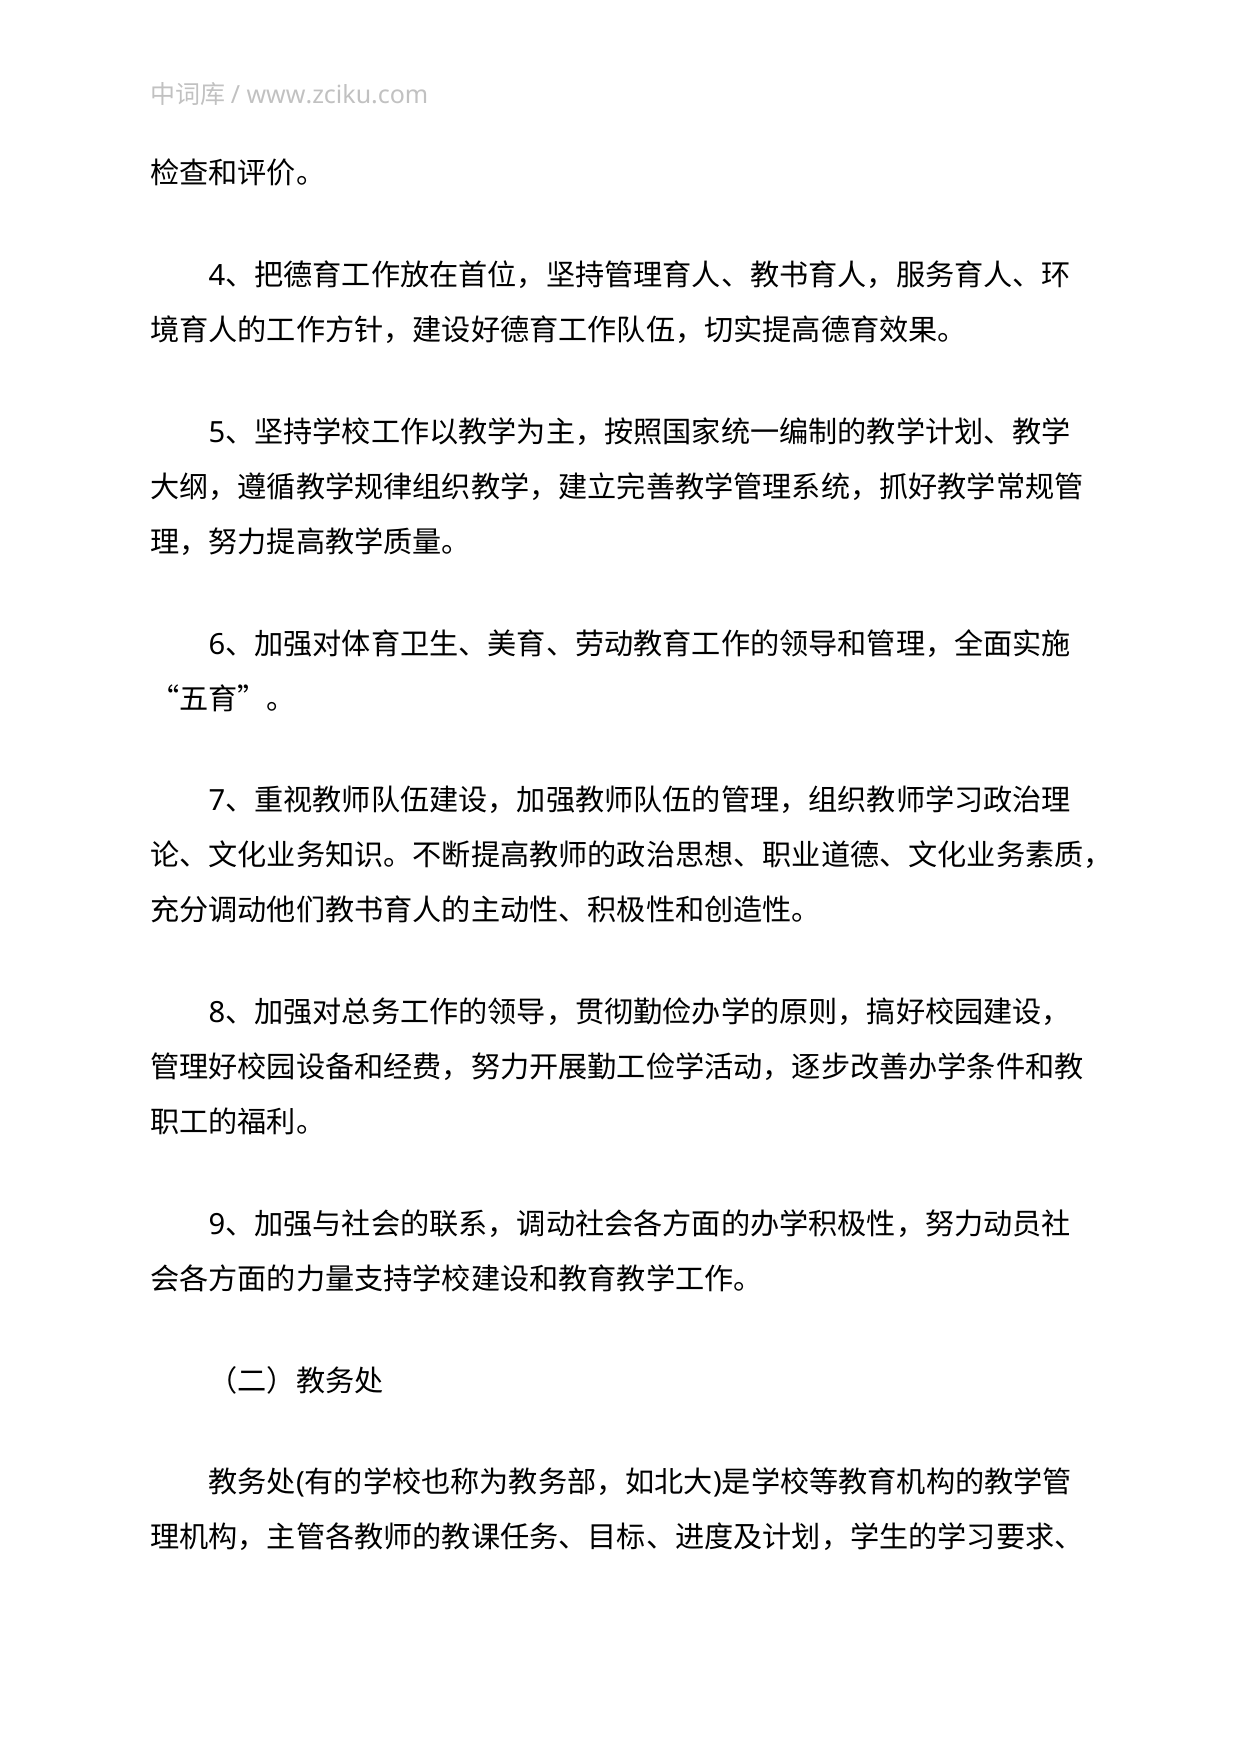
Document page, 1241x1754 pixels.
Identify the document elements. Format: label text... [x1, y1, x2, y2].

text 5、坚持学校工作以教学为主，按照国家统一编制的教学计划、教学大纲，遵循教学规律组织教学，建立完善教学管理系统，抓好教学常规管理，努力提高教学质量。 [150, 408, 1090, 561]
text （二）教务处 [150, 1357, 1090, 1399]
text 8、加强对总务工作的领导，贯彻勤俭办学的原则，搞好校园建设，管理好校园设备和经费，努力开展勤工俭学活动，逐步改善办学条件和教职工的福利。 [150, 989, 1090, 1141]
text 4、把德育工作放在首位，坚持管理育人、教书育人，服务育人、环境育人的工作方针，建设好德育工作队伍，切实提高德育效果。 [150, 252, 1090, 349]
text 6、加强对体育卫生、美育、劳动教育工作的领导和管理，全面实施“五育”。 [150, 620, 1090, 717]
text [150, 150, 1090, 192]
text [150, 1459, 1090, 1556]
text 7、重视教师队伍建设，加强教师队伍的管理，组织教师学习政治理论、文化业务知识。不断提高教师的政治思想、职业道德、文化业务素质，充分调动他们教书育人的主动性、积极性和创造性。 [150, 777, 1090, 929]
text 9、加强与社会的联系，调动社会各方面的办学积极性，努力动员社会各方面的力量支持学校建设和教育教学工作。 [150, 1200, 1090, 1298]
